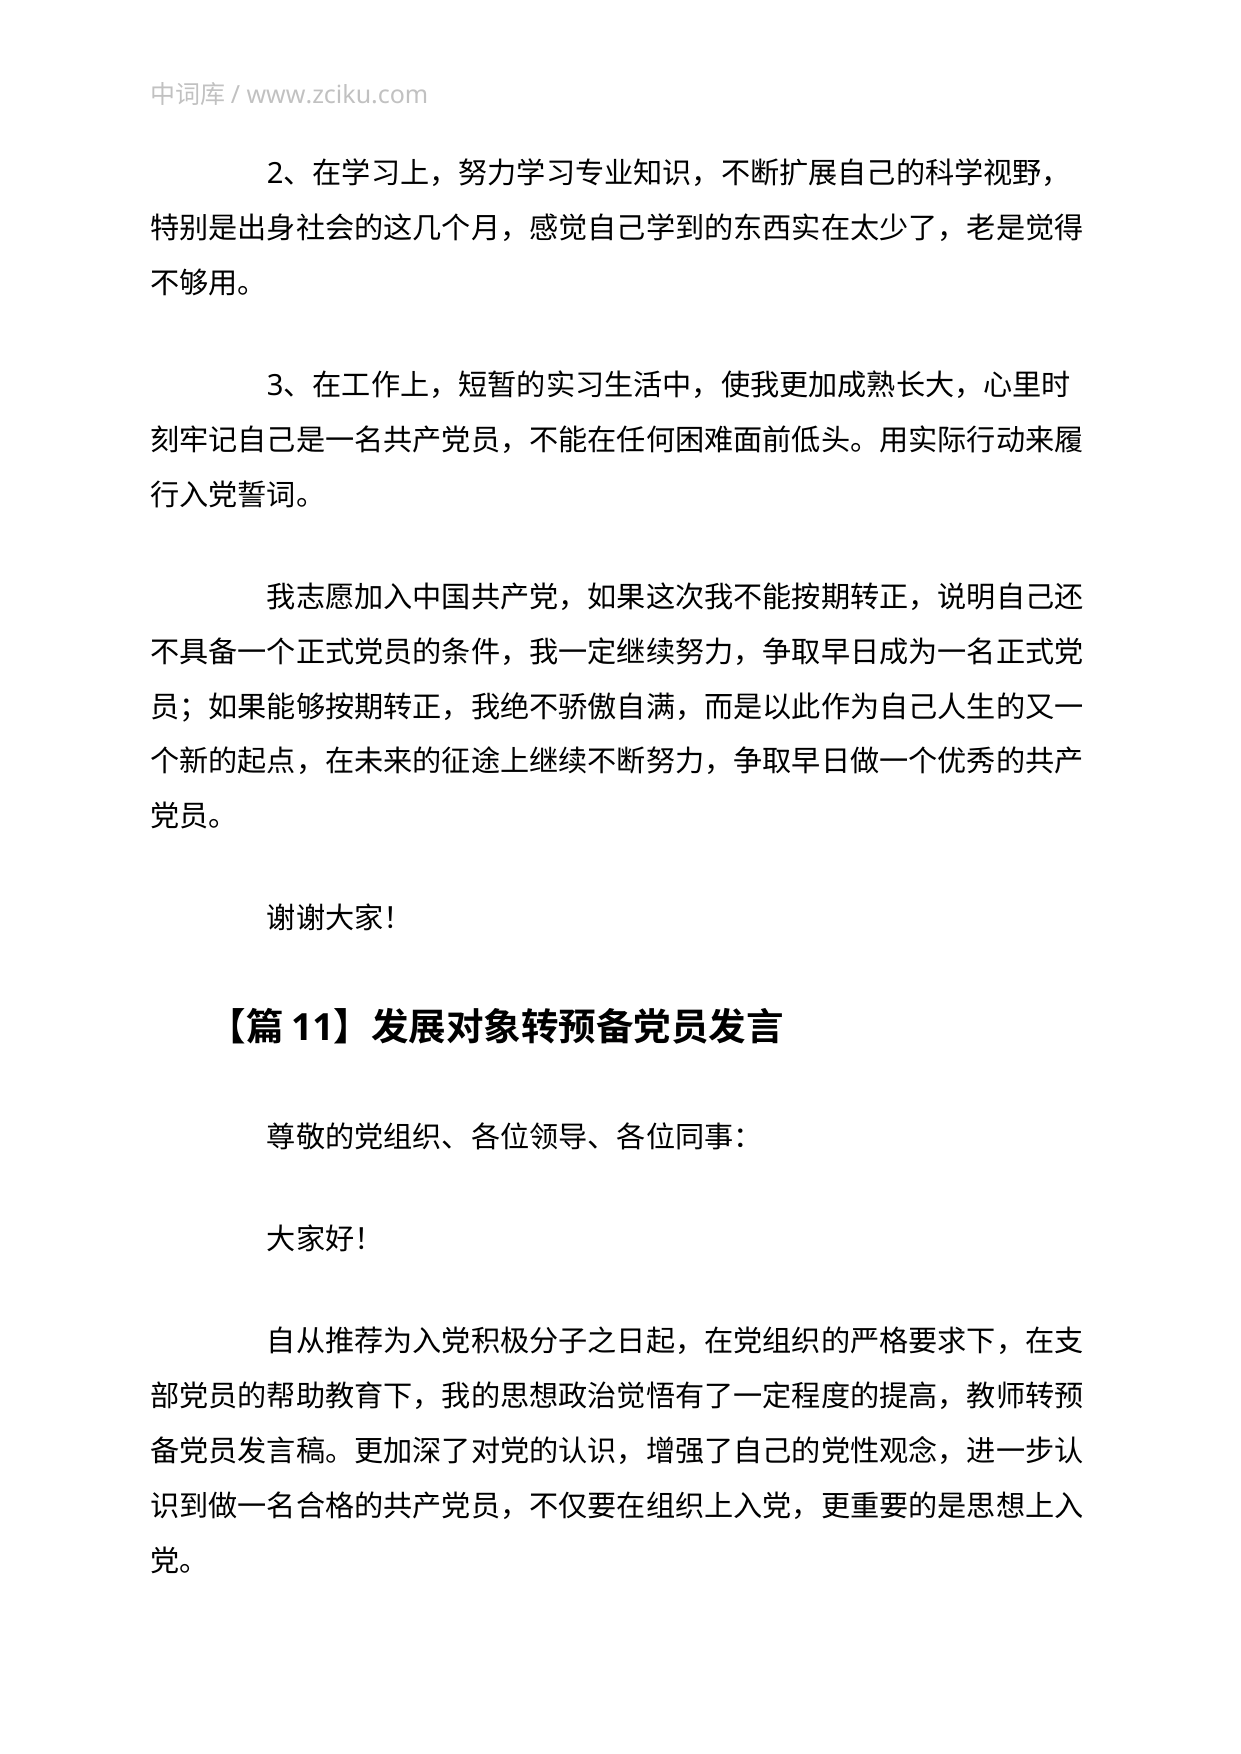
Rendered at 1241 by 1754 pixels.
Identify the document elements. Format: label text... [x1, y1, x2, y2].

text 自从推荐为入党积极分子之日起，在党组织的严格要求下，在支部党员的帮助教育下，我的思想政治觉悟有了一定程度的提高，教师转预备党员发言稿。更加深了对党的认识，增强了自己的党性观念，进一步认识到做一名合格的共产党员，不仅要在组织上入党，更重要的是思想上入党。 [150, 1318, 1090, 1579]
text 我志愿加入中国共产党，如果这次我不能按期转正，说明自己还不具备一个正式党员的条件，我一定继续努力，争取早日成为一名正式党员；如果能够按期转正，我绝不骄傲自满，而是以此作为自己人生的又一个新的起点，在未来的征途上继续不断努力，争取早日做一个优秀的共产党员。 [150, 573, 1090, 835]
text 3、在工作上，短暂的实习生活中，使我更加成熟长大，心里时刻牢记自己是一名共产党员，不能在任何困难面前低头。用实际行动来履行入党誓词。 [150, 362, 1090, 514]
text 【篇11】发展对象转预备党员发言 [150, 996, 1090, 1051]
text 2、在学习上，努力学习专业知识，不断扩展自己的科学视野，特别是出身社会的这几个月，感觉自己学到的东西实在太少了，老是觉得不够用。 [150, 150, 1090, 302]
text 大家好！ [150, 1216, 1090, 1258]
text 谢谢大家！ [150, 895, 1090, 937]
text 尊敬的党组织、各位领导、各位同事： [150, 1114, 1090, 1156]
